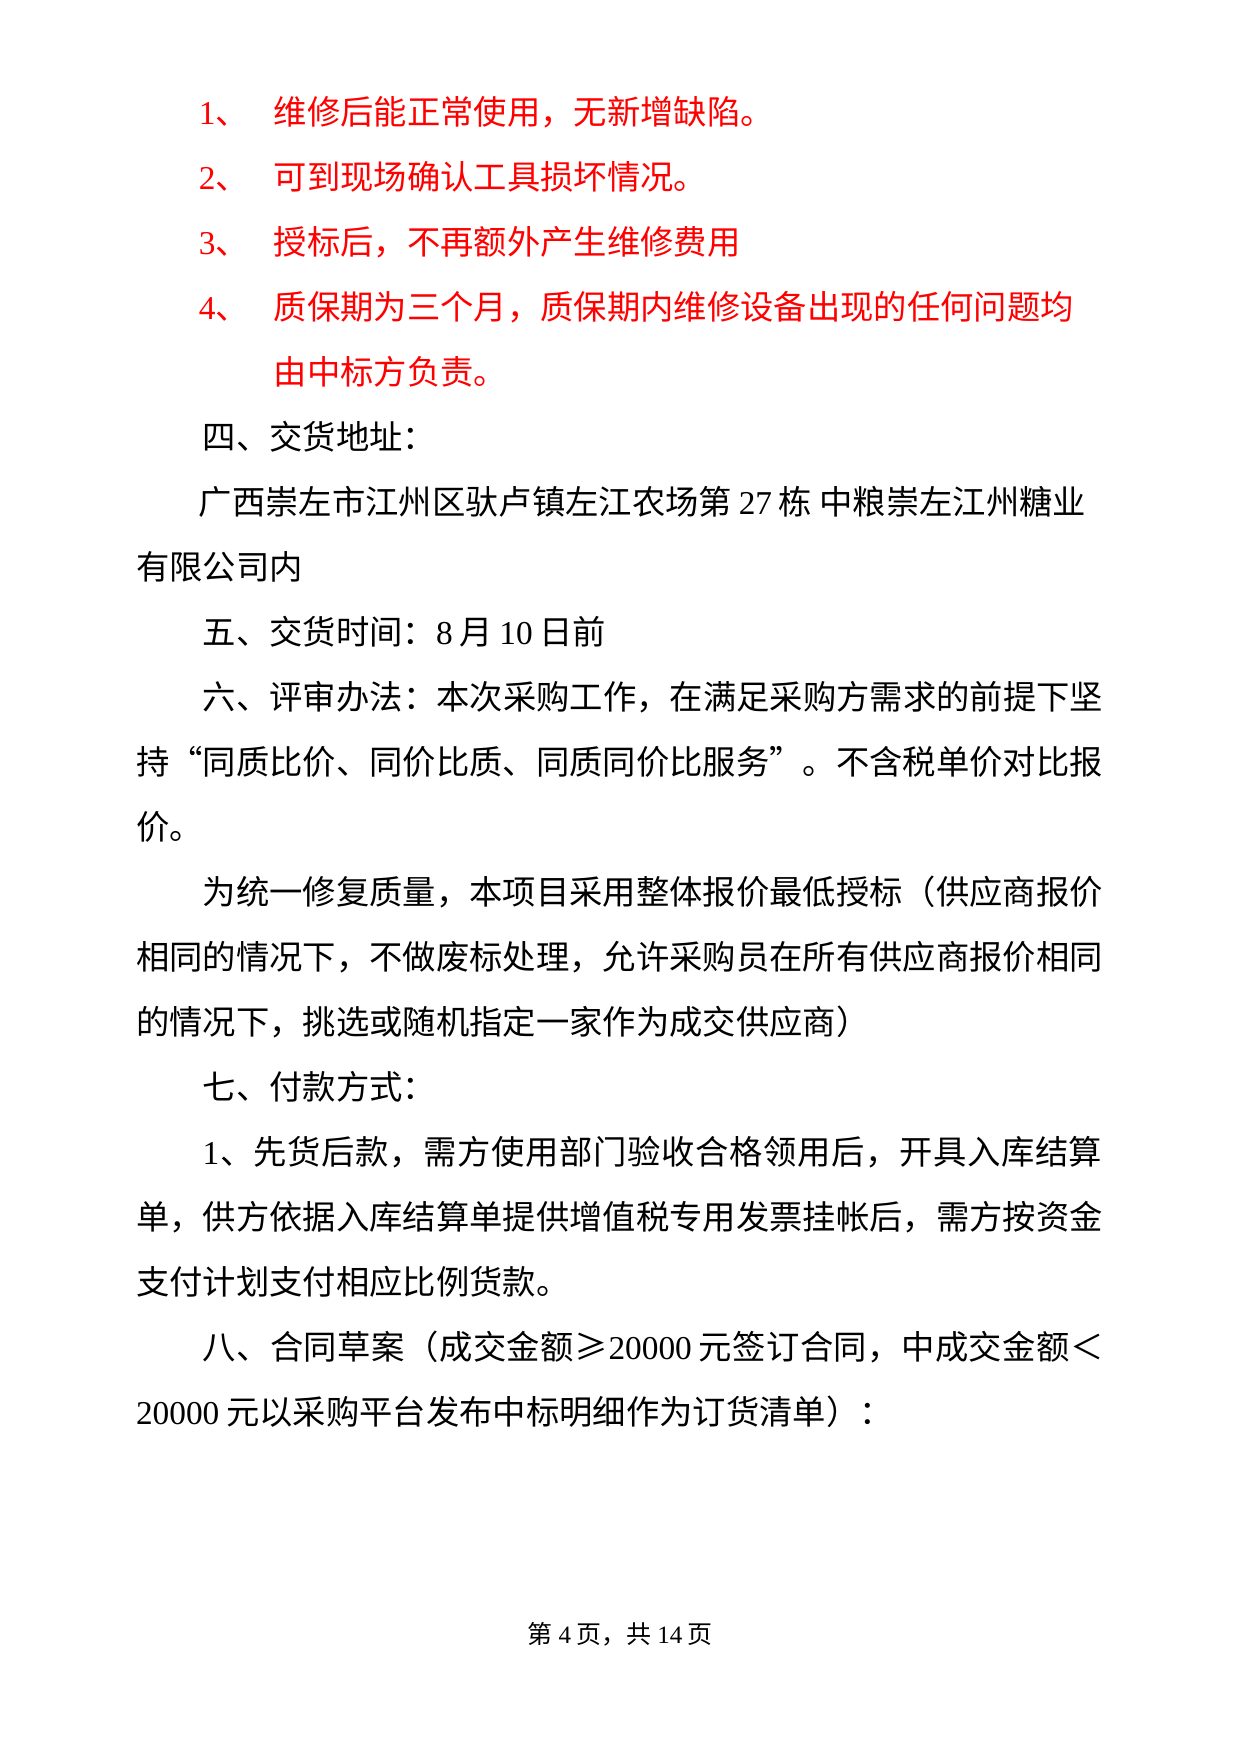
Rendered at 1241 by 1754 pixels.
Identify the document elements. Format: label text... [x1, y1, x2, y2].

list 可到现场确认工具损坏情况。 [198, 142, 1104, 207]
text 四、交货地址： [136, 402, 1104, 467]
text 五、交货时间：8月10日前 [136, 597, 1104, 662]
text 1、先货后款，需方使用部门验收合格领用后，开具入库结算单，供方依据入库结算单提供增值税专用发票挂帐后，需方按资金支付计划支付相应比例货款。 [136, 1117, 1104, 1312]
text 为统一修复质量，本项目采用整体报价最低授标（供应商报价相同的情况下，不做废标处理，允许采购员在所有供应商报价相同的情况下，挑选或随机指定一家作为成交供应商） [136, 857, 1104, 1052]
list 质保期为三个月，质保期内维修设备出现的任何问题均由中标方负责。 [198, 272, 1104, 402]
text 八、合同草案（成交金额≥20000元签订合同，中成交金额＜20000元以采购平台发布中标明细作为订货清单）： [136, 1312, 1104, 1442]
text 广西崇左市江州区驮卢镇左江农场第27栋 中粮崇左江州糖业有限公司内 [136, 467, 1104, 597]
text 七、付款方式： [136, 1052, 1104, 1117]
list 维修后能正常使用，无新增缺陷。 [198, 77, 1104, 142]
text 六、评审办法：本次采购工作，在满足采购方需求的前提下坚持“同质比价、同价比质、同质同价比服务”。不含税单价对比报价。 [136, 662, 1104, 857]
list 授标后，不再额外产生维修费用 [198, 207, 1104, 272]
